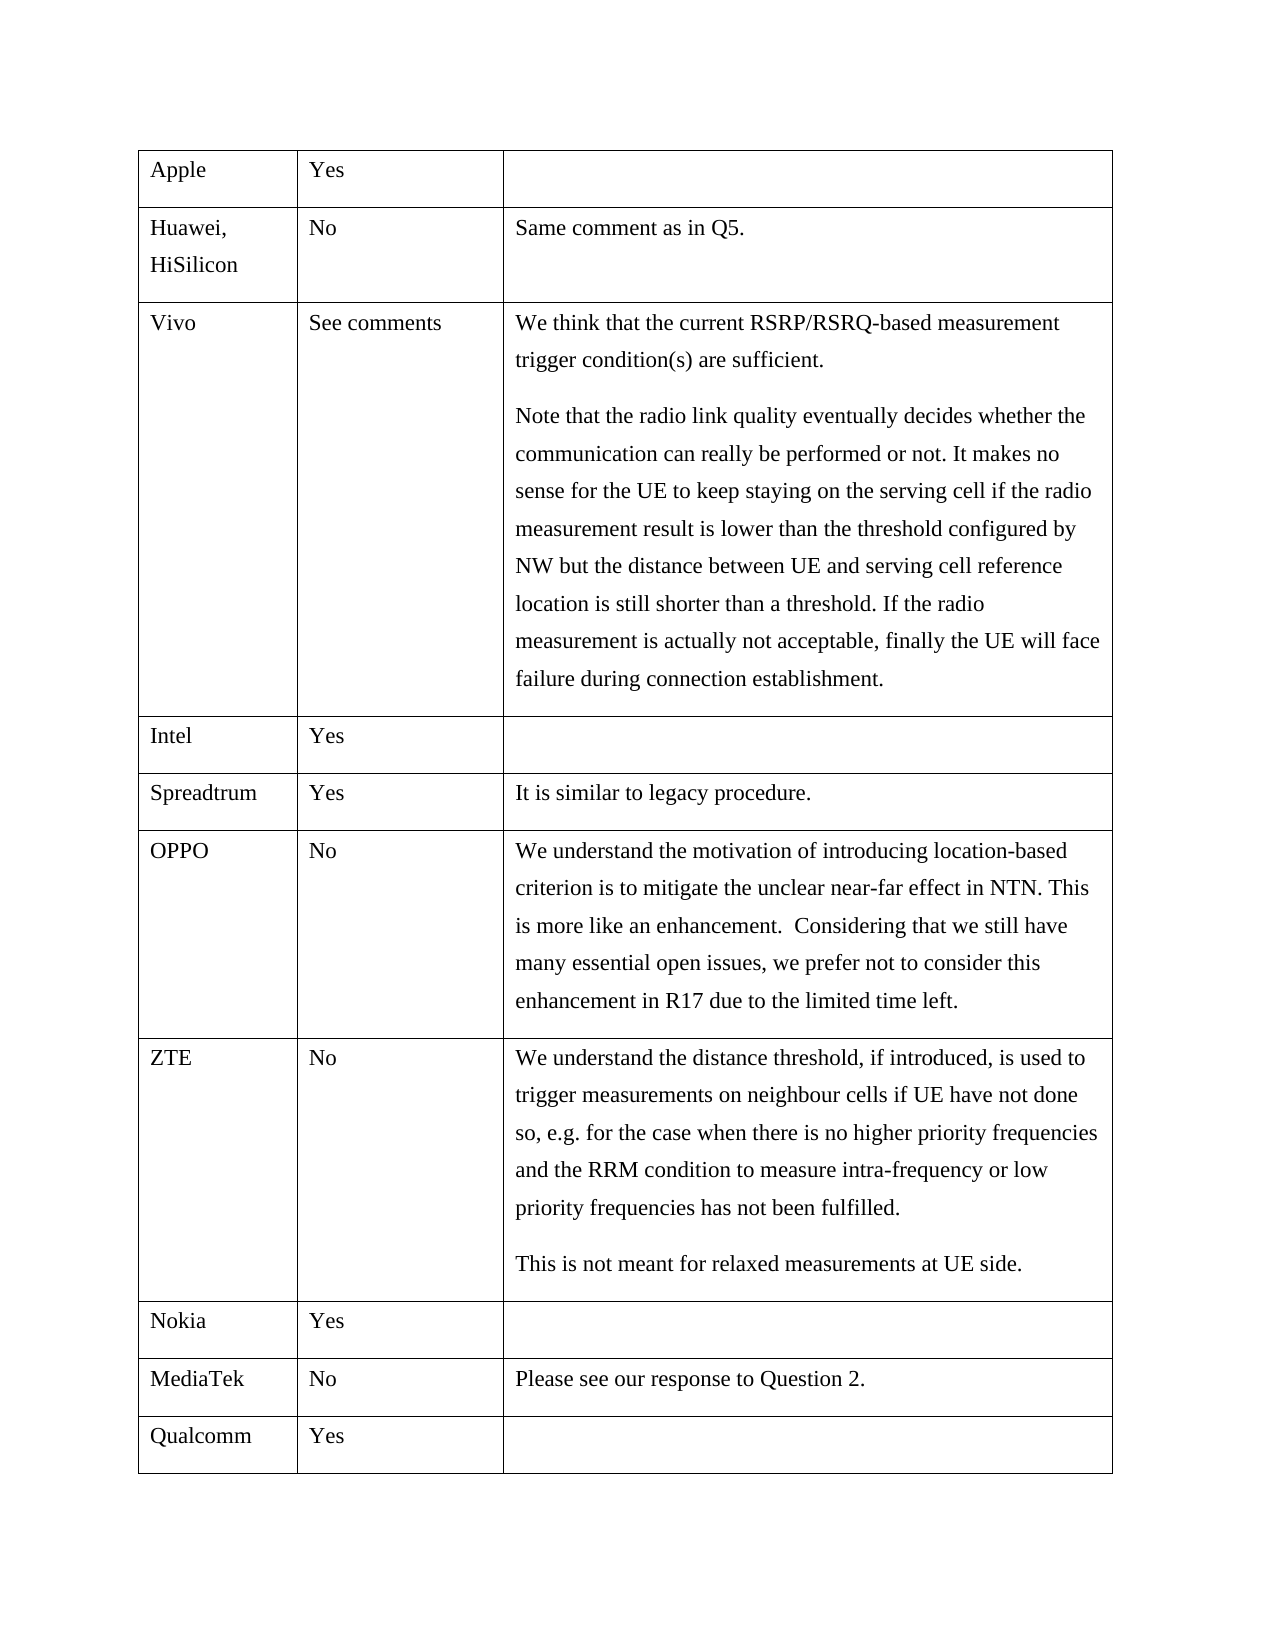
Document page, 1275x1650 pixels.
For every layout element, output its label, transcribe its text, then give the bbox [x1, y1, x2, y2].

table_cell We think that the current RSRP/RSRQ-based measurement trigger condition(s) are sufficient. Note that the radio link quality eventually decides whether the communication can really be performed or not. It makes no sense for the UE to keep staying on the serving cell if the radio measurement result is lower than the threshold configured by NW but the distance between UE and serving cell reference location is still shorter than a threshold. If the radio measurement is actually not acceptable, finally the UE will face failure during connection establishment. [504, 303, 1112, 716]
table_cell Apple [139, 151, 297, 207]
table_cell [504, 151, 1112, 207]
table_cell Vivo [139, 303, 297, 716]
table_cell Intel [139, 717, 297, 773]
table_cell No [298, 1039, 503, 1301]
table_cell Same comment as in Q5. [504, 208, 1112, 302]
table_cell No [298, 208, 503, 302]
table_cell ZTE [139, 1039, 297, 1301]
table_cell It is similar to legacy procedure. [504, 774, 1112, 830]
table_cell Yes [298, 774, 503, 830]
table_cell Spreadtrum [139, 774, 297, 830]
table_cell Yes [298, 717, 503, 773]
table_cell We understand the motivation of introducing location-based criterion is to mitigate the unclear near-far effect in NTN. This is more like an enhancement. Considering that we still have many essential open issues, we prefer not to consider this enhancement in R17 due to the limited time left. [504, 831, 1112, 1037]
table_cell Nokia [139, 1302, 297, 1358]
table_cell Yes [298, 1302, 503, 1358]
table_cell Qualcomm [139, 1417, 297, 1473]
table_cell Yes [298, 151, 503, 207]
table_cell See comments [298, 303, 503, 716]
table_cell [504, 717, 1112, 773]
table_cell No [298, 1359, 503, 1416]
table_cell Please see our response to Question 2. [504, 1359, 1112, 1416]
table_cell [504, 1302, 1112, 1358]
table_cell No [298, 831, 503, 1037]
table_cell OPPO [139, 831, 297, 1037]
table_cell We understand the distance threshold, if introduced, is used to trigger measurements on neighbour cells if UE have not done so, e.g. for the case when there is no higher priority frequencies and the RRM condition to measure intra-frequency or low priority frequencies has not been fulfilled. This is not meant for relaxed measurements at UE side. [504, 1039, 1112, 1301]
table_cell Yes [298, 1417, 503, 1473]
table_cell MediaTek [139, 1359, 297, 1416]
table_cell Huawei, HiSilicon [139, 208, 297, 302]
table_cell [504, 1417, 1112, 1473]
